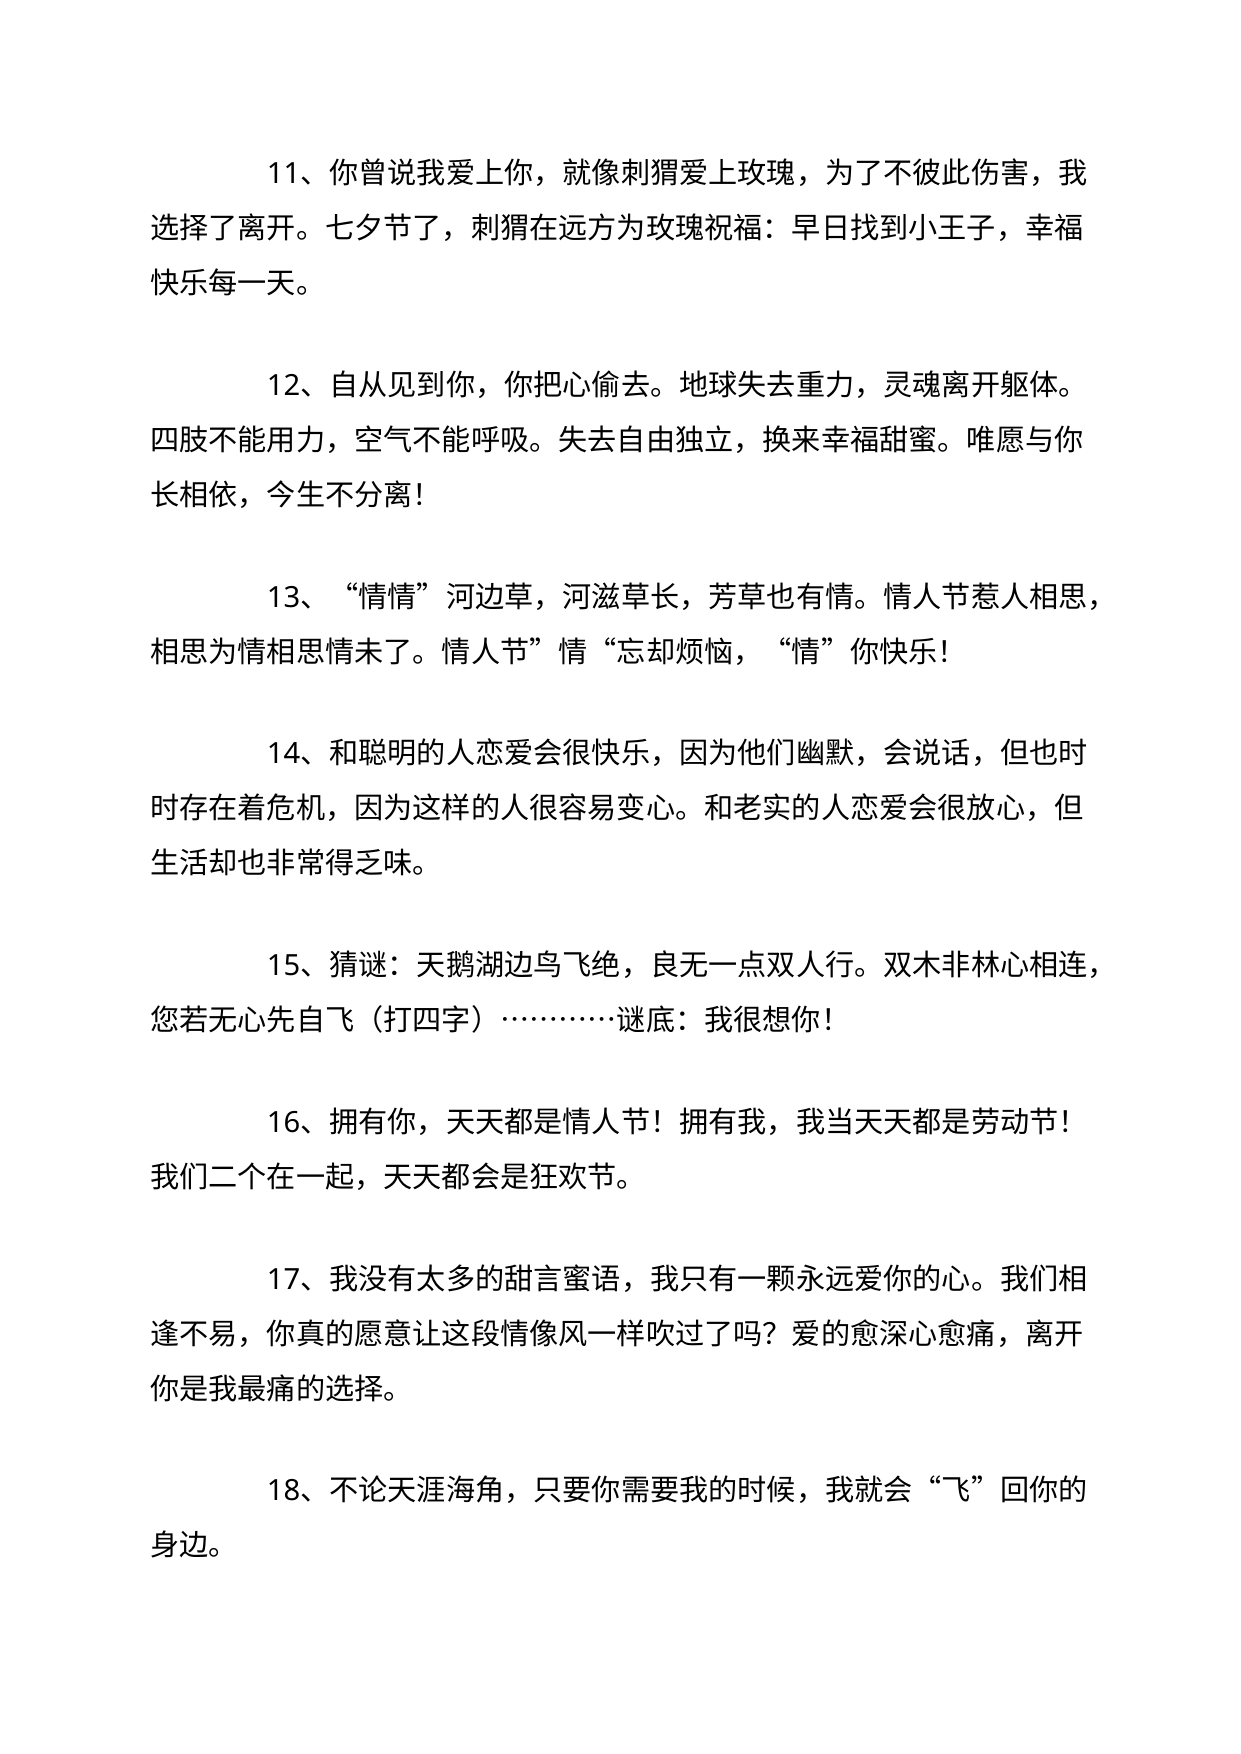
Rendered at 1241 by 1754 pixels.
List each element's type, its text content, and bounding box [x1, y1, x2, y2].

text 12、自从见到你，你把心偷去。地球失去重力，灵魂离开躯体。四肢不能用力，空气不能呼吸。失去自由独立，换来幸福甜蜜。唯愿与你长相依，今生不分离！ [150, 362, 1090, 514]
text 14、和聪明的人恋爱会很快乐，因为他们幽默，会说话，但也时时存在着危机，因为这样的人很容易变心。和老实的人恋爱会很放心，但生活却也非常得乏味。 [150, 730, 1090, 882]
text 15、猜谜：天鹅湖边鸟飞绝，良无一点双人行。双木非林心相连，您若无心先自飞（打四字）…………谜底：我很想你！ [150, 942, 1090, 1039]
text 17、我没有太多的甜言蜜语，我只有一颗永远爱你的心。我们相逢不易，你真的愿意让这段情像风一样吹过了吗？爱的愈深心愈痛，离开你是我最痛的选择。 [150, 1255, 1090, 1407]
text 16、拥有你，天天都是情人节！拥有我，我当天天都是劳动节！我们二个在一起，天天都会是狂欢节。 [150, 1098, 1090, 1196]
text 11、你曾说我爱上你，就像刺猬爱上玫瑰，为了不彼此伤害，我选择了离开。七夕节了，刺猬在远方为玫瑰祝福：早日找到小王子，幸福快乐每一天。 [150, 150, 1090, 302]
text 18、不论天涯海角，只要你需要我的时候，我就会“飞”回你的身边。 [150, 1467, 1090, 1564]
text 13、“情情”河边草，河滋草长，芳草也有情。情人节惹人相思，相思为情相思情未了。情人节”情“忘却烦恼，“情”你快乐！ [150, 573, 1090, 671]
